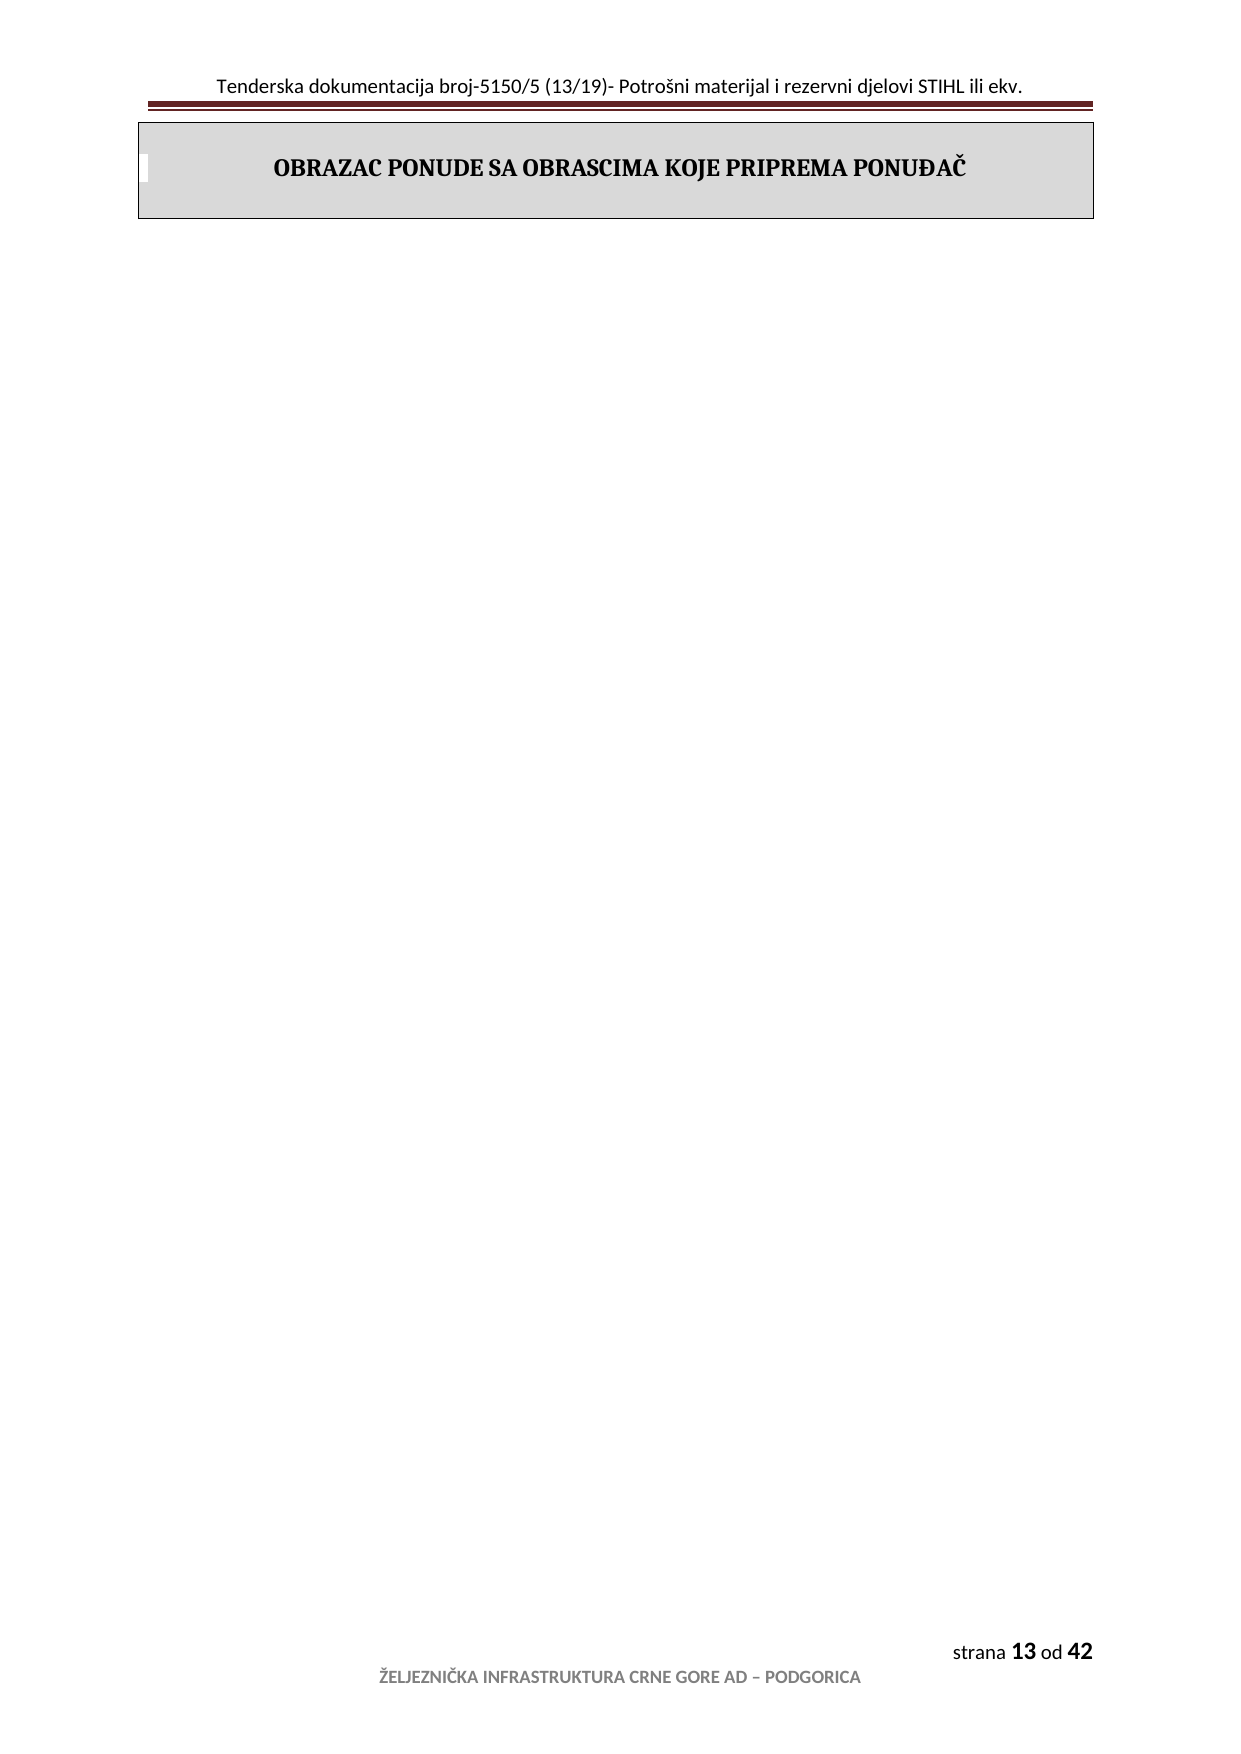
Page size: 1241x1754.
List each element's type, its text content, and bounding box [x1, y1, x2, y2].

subtitle OBRAZAC PONUDE SA OBRASCIMA KOJE PRIPREMA PONUĐAČ [148, 154, 1093, 179]
